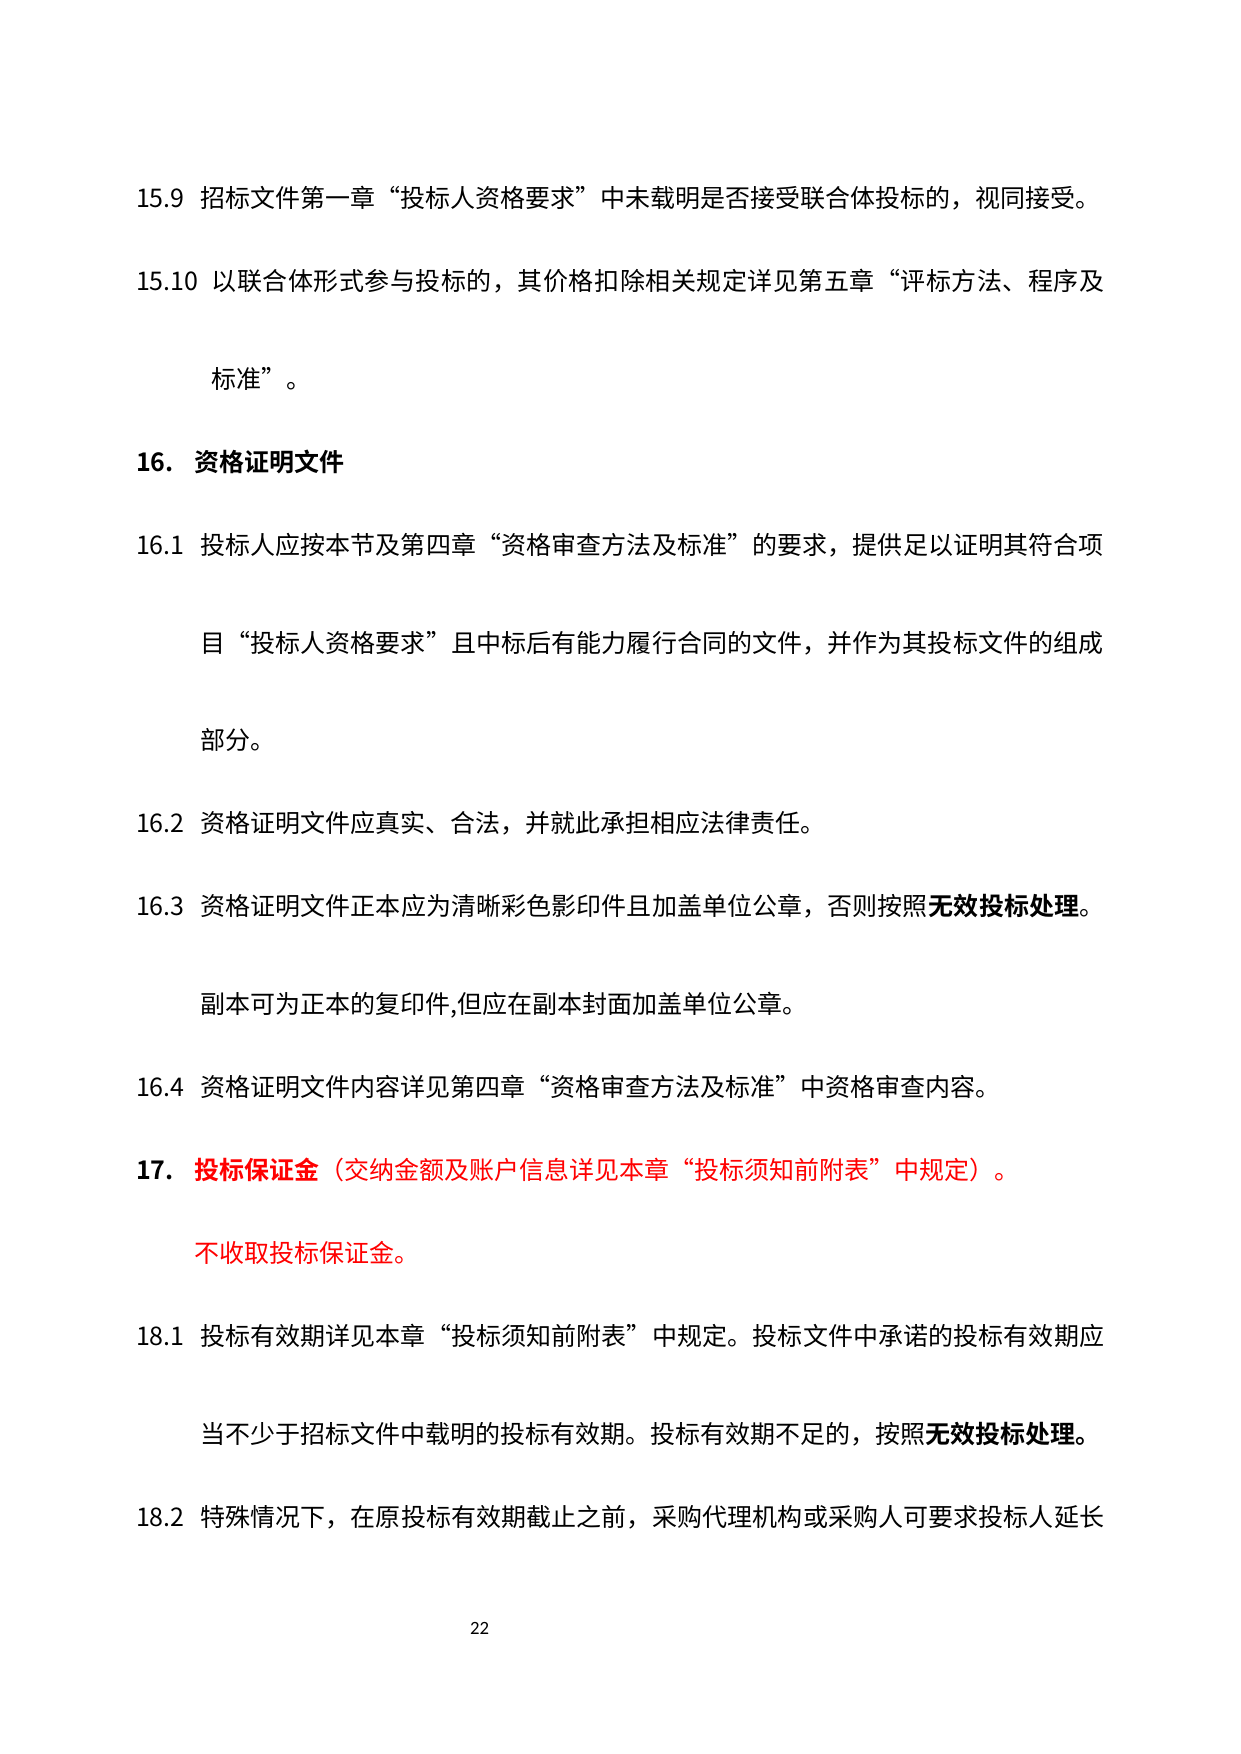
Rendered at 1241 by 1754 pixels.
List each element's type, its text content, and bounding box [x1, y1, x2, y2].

list 资格证明文件 [136, 428, 1104, 493]
list 资格证明文件应真实、合法，并就此承担相应法律责任。 [136, 789, 1104, 854]
text 不收取投标保证金。 [194, 1219, 1104, 1284]
list 投标人应按本节及第四章“资格审查方法及标准”的要求，提供足以证明其符合项目“投标人资格要求”且中标后有能力履行合同的文件，并作为其投标文件的组成部分。 [136, 511, 1104, 771]
list 资格证明文件内容详见第四章“资格审查方法及标准”中资格审查内容。 [136, 1053, 1104, 1118]
list 资格证明文件正本应为清晰彩色影印件且加盖单位公章，否则按照无效投标处理。副本可为正本的复印件,但应在副本封面加盖单位公章。 [136, 872, 1104, 1035]
list 投标有效期详见本章“投标须知前附表”中规定。投标文件中承诺的投标有效期应当不少于招标文件中载明的投标有效期。投标有效期不足的，按照无效投标处理。 [136, 1302, 1104, 1465]
list 投标保证金（交纳金额及账户信息详见本章“投标须知前附表”中规定）。 [136, 1136, 1104, 1201]
list 以联合体形式参与投标的，其价格扣除相关规定详见第五章“评标方法、程序及标准”。 [136, 247, 1104, 410]
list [136, 1483, 1104, 1548]
list 招标文件第一章“投标人资格要求”中未载明是否接受联合体投标的，视同接受。 [136, 164, 1104, 229]
